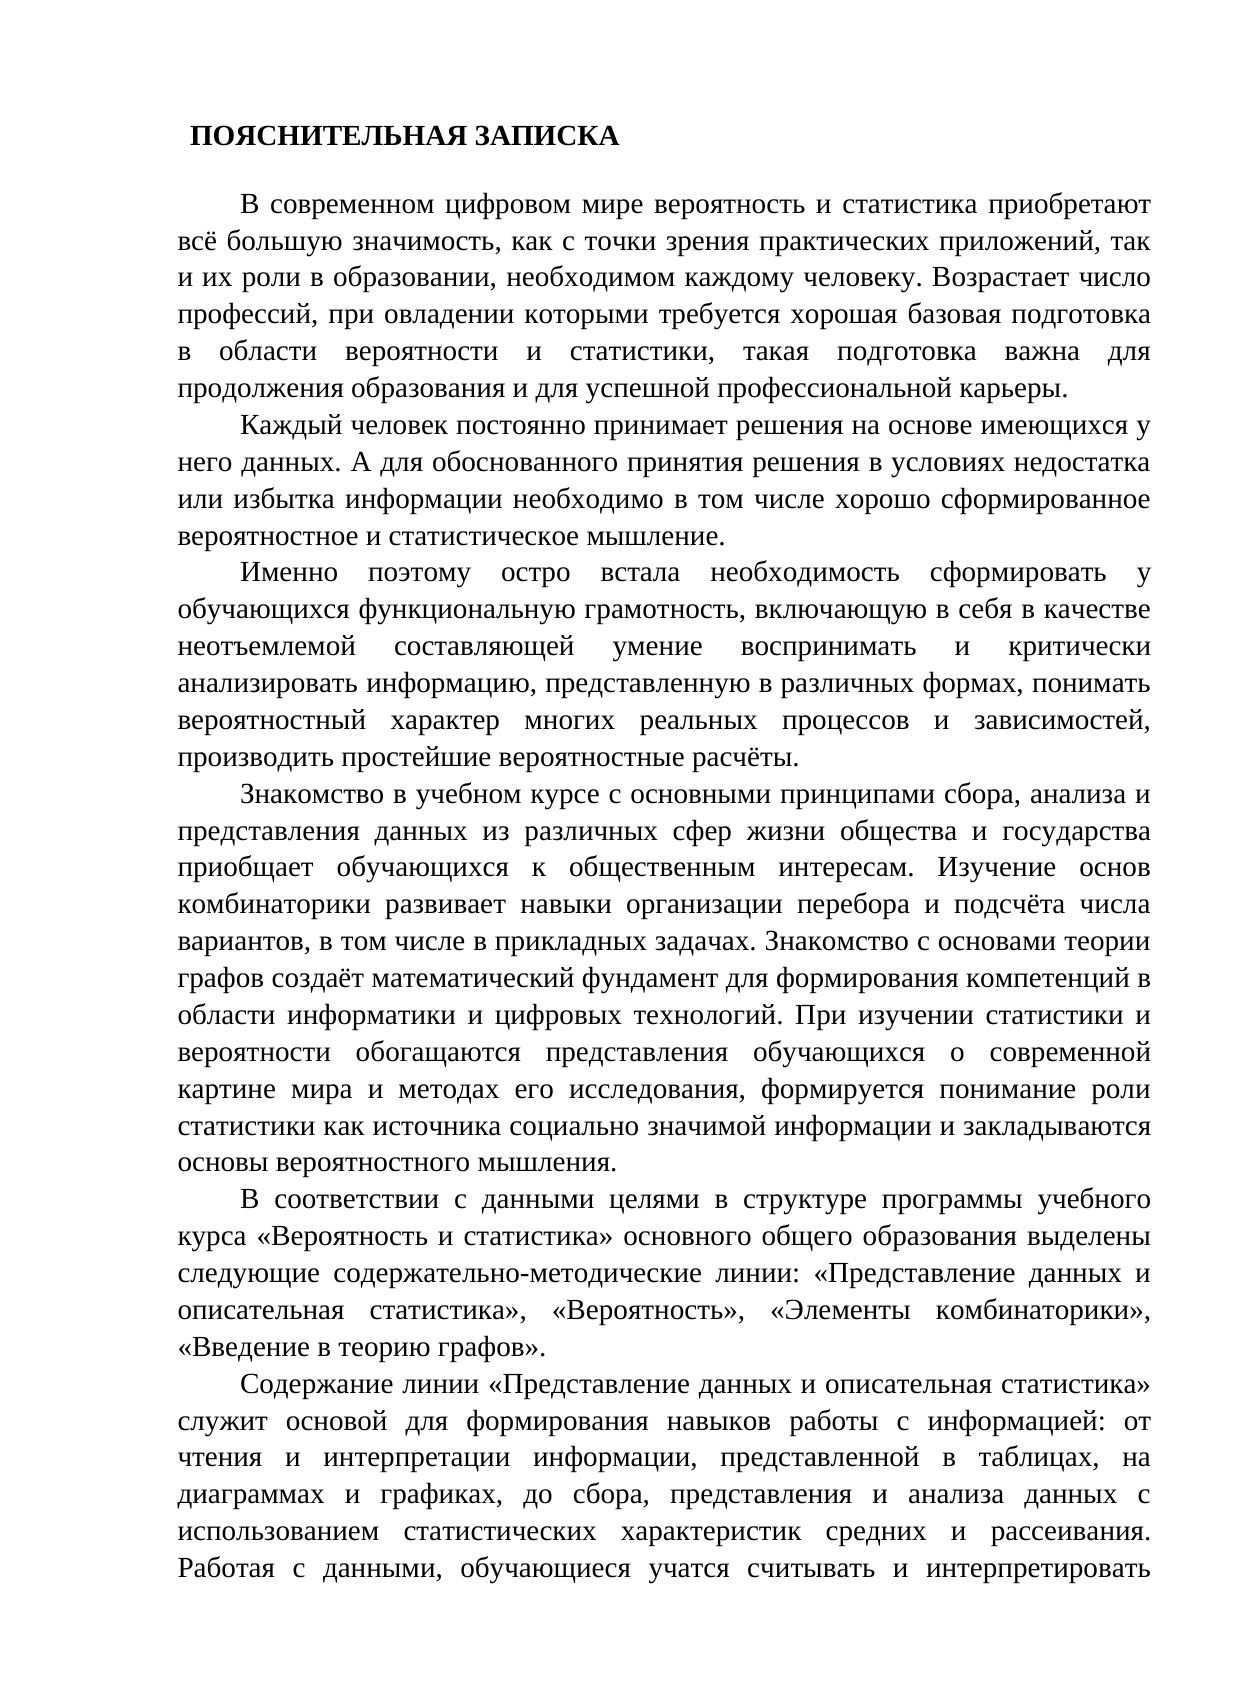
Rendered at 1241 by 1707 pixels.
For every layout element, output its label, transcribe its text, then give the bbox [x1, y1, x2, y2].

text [177, 1366, 1152, 1584]
text Каждый человек постоянно принимает решения на основе имеющихся у него данных. А для обоснованного принятия решения в условиях недостатка или избытка информации необходимо в том числе хорошо сформированное вероятностное и статистическое мышление. [177, 407, 1152, 551]
text В соответствии с данными целями в структуре программы учебного курса «Вероятность и статистика» основного общего образования выделены следующие содержательно-методические линии: «Представление данных и описательная статистика», «Вероятность», «Элементы комбинаторики», «Введение в теорию графов». [177, 1181, 1152, 1362]
text Знакомство в учебном курсе с основными принципами сбора, анализа и представления данных из различных сфер жизни общества и государства приобщает обучающихся к общественным интересам. Изучение основ комбинаторики развивает навыки организации перебора и подсчёта числа вариантов, в том числе в прикладных задачах. Знакомство с основами теории графов создаёт математический фундамент для формирования компетенций в области информатики и цифровых технологий. При изучении статистики и вероятности обогащаются представления обучающихся о современной картине мира и методах его исследования, формируется понимание роли статистики как источника социально значимой информации и закладываются основы вероятностного мышления. [177, 776, 1152, 1178]
text В современном цифровом мире вероятность и статистика приобретают всё большую значимость, как с точки зрения практических приложений, так и их роли в образовании, необходимом каждому человеку. Возрастает число профессий, при овладении которыми требуется хорошая базовая подготовка в области вероятности и статистики, такая подготовка важна для продолжения образования и для успешной профессиональной карьеры. [177, 186, 1152, 404]
text ПОЯСНИТЕЛЬНАЯ ЗАПИСКА [190, 118, 1152, 152]
text Именно поэтому остро встала необходимость сформировать у обучающихся функциональную грамотность, включающую в себя в качестве неотъемлемой составляющей умение воспринимать и критически анализировать информацию, представленную в различных формах, понимать вероятностный характер многих реальных процессов и зависимостей, производить простейшие вероятностные расчёты. [177, 554, 1152, 772]
